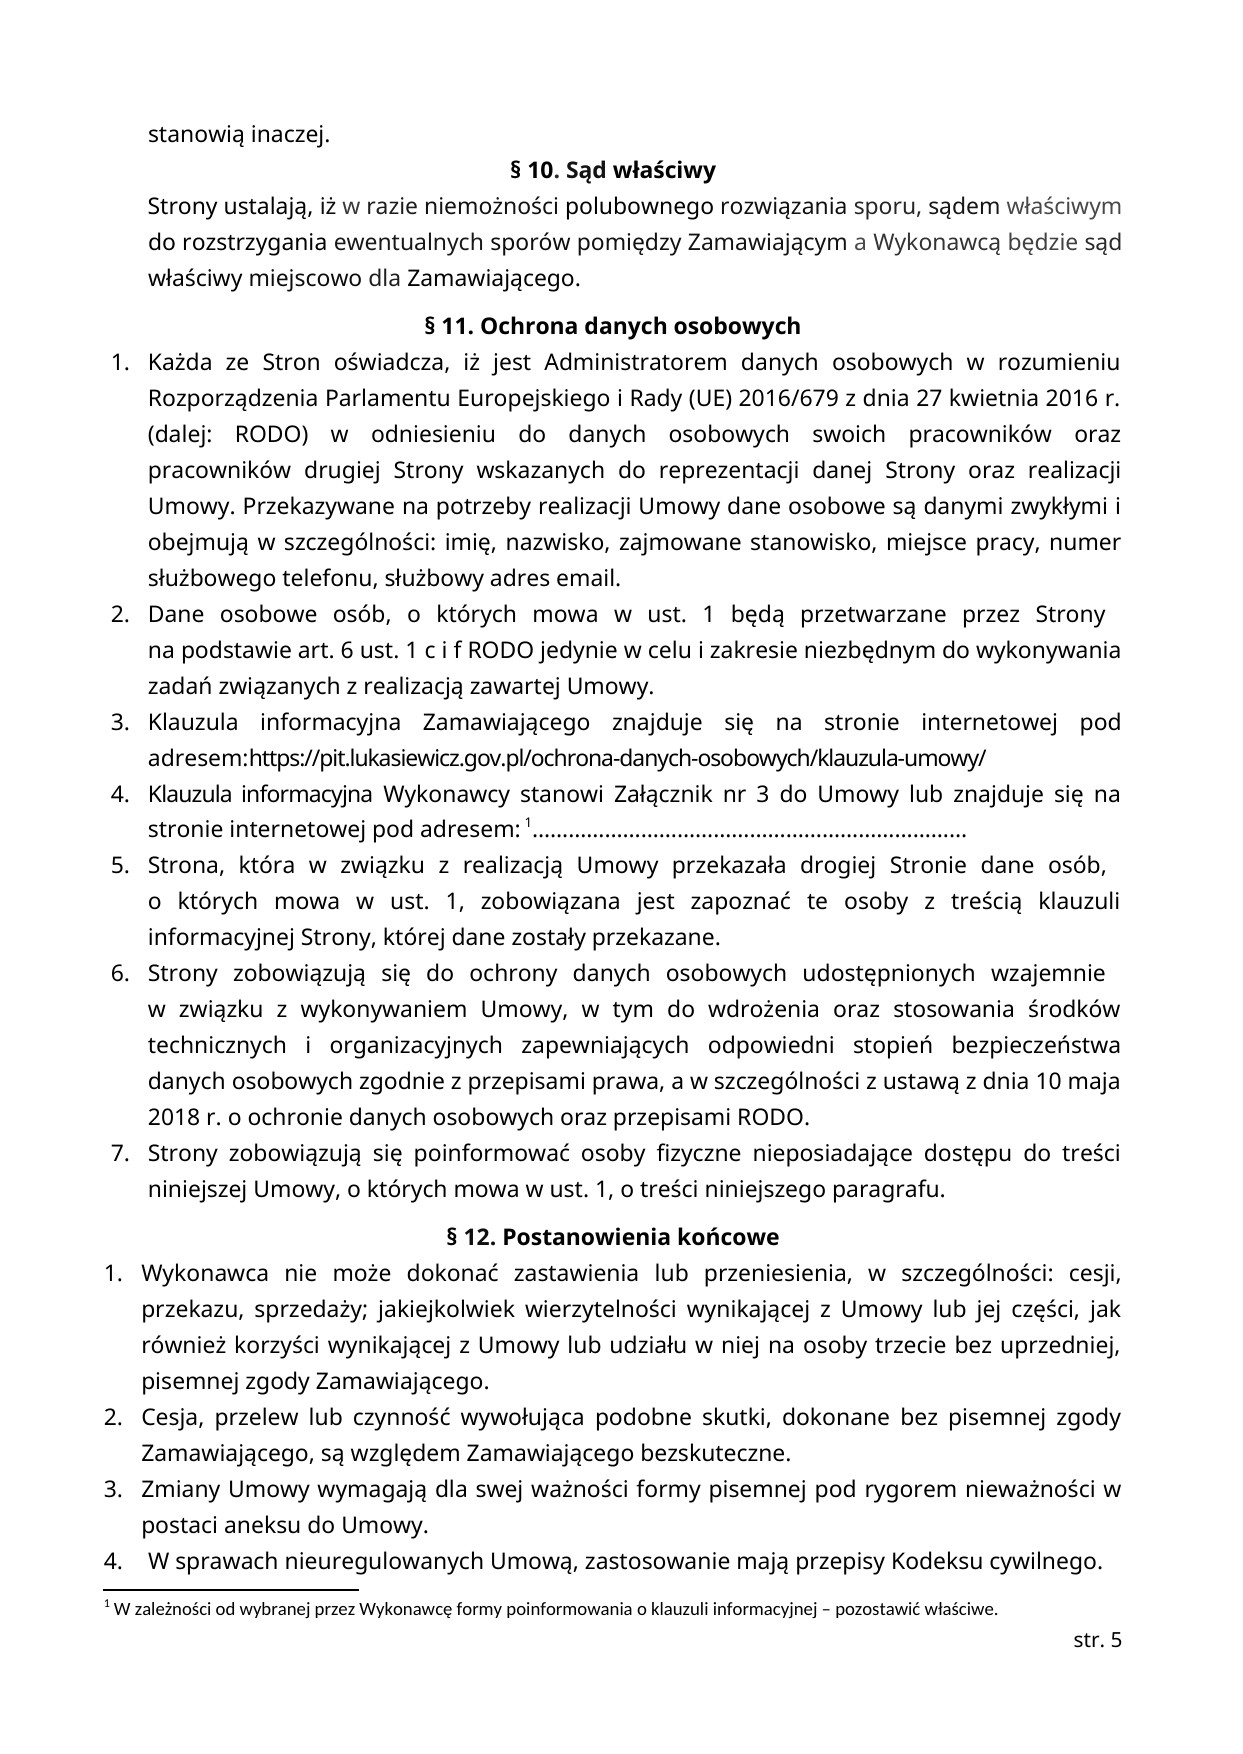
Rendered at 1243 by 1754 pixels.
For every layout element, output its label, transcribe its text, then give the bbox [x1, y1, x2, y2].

list W sprawach nieuregulowanych Umową, zastosowanie mają przepisy Kodeksu cywilnego. [103, 1545, 1122, 1576]
text Strony ustalają, iż w razie niemożności polubownego rozwiązania sporu, sądem właściwym do rozstrzygania ewentualnych sporów pomiędzy Zamawiającym a Wykonawcą będzie sąd właściwy miejscowo dla Zamawiającego. [147, 190, 1122, 293]
text § 11. Ochrona danych osobowych [103, 310, 1122, 342]
list Klauzula informacyjna Zamawiającego znajduje się na stronie internetowej pod adresem:https://pit.lukasiewicz.gov.pl/ochrona-danych-osobowych/klauzula-umowy/ [111, 706, 1122, 773]
list Strony zobowiązują się do ochrony danych osobowych udostępnionych wzajemnie w związku z wykonywaniem Umowy, w tym do wdrożenia oraz stosowania środków technicznych i organizacyjnych zapewniających odpowiedni stopień bezpieczeństwa danych osobowych zgodnie z przepisami prawa, a w szczególności z ustawą z dnia 10 maja 2018 r. o ochronie danych osobowych oraz przepisami RODO. [111, 957, 1122, 1132]
list Cesja, przelew lub czynność wywołująca podobne skutki, dokonane bez pisemnej zgody Zamawiającego, są względem Zamawiającego bezskuteczne. [103, 1401, 1122, 1468]
text § 12. Postanowienia końcowe [103, 1221, 1122, 1252]
list Strona, która w związku z realizacją Umowy przekazała drogiej Stronie dane osób, o których mowa w ust. 1, zobowiązana jest zapoznać te osoby z treścią klauzuli informacyjnej Strony, której dane zostały przekazane. [111, 849, 1122, 952]
list Dane osobowe osób, o których mowa w ust. 1 będą przetwarzane przez Strony na podstawie art. 6 ust. 1 c i f RODO jedynie w celu i zakresie niezbędnym do wykonywania zadań związanych z realizacją zawartej Umowy. [111, 598, 1122, 701]
list Wykonawca nie może dokonać zastawienia lub przeniesienia, w szczególności: cesji, przekazu, sprzedaży; jakiejkolwiek wierzytelności wynikającej z Umowy lub jej części, jak również korzyści wynikającej z Umowy lub udziału w niej na osoby trzecie bez uprzedniej, pisemnej zgody Zamawiającego. [103, 1257, 1122, 1396]
list Klauzula informacyjna Wykonawcy stanowi Załącznik nr 3 do Umowy lub znajduje się na stronie internetowej pod adresem: ……………………………………………………………… [111, 777, 1122, 845]
list Strony zobowiązują się poinformować osoby fizyczne nieposiadające dostępu do treści niniejszej Umowy, o których mowa w ust. 1, o treści niniejszego paragrafu. [111, 1137, 1122, 1204]
text § 10. Sąd właściwy [103, 154, 1122, 185]
list Zmiany Umowy wymagają dla swej ważności formy pisemnej pod rygorem nieważności w postaci aneksu do Umowy. [103, 1473, 1122, 1540]
list Każda ze Stron oświadcza, iż jest Administratorem danych osobowych w rozumieniu Rozporządzenia Parlamentu Europejskiego i Rady (UE) 2016/679 z dnia 27 kwietnia 2016 r. (dalej: RODO) w odniesieniu do danych osobowych swoich pracowników oraz pracowników drugiej Strony wskazanych do reprezentacji danej Strony oraz realizacji Umowy. Przekazywane na potrzeby realizacji Umowy dane osobowe są danymi zwykłymi i obejmują w szczególności: imię, nazwisko, zajmowane stanowisko, miejsce pracy, numer służbowego telefonu, służbowy adres email. [111, 346, 1122, 593]
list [110, 118, 1122, 149]
